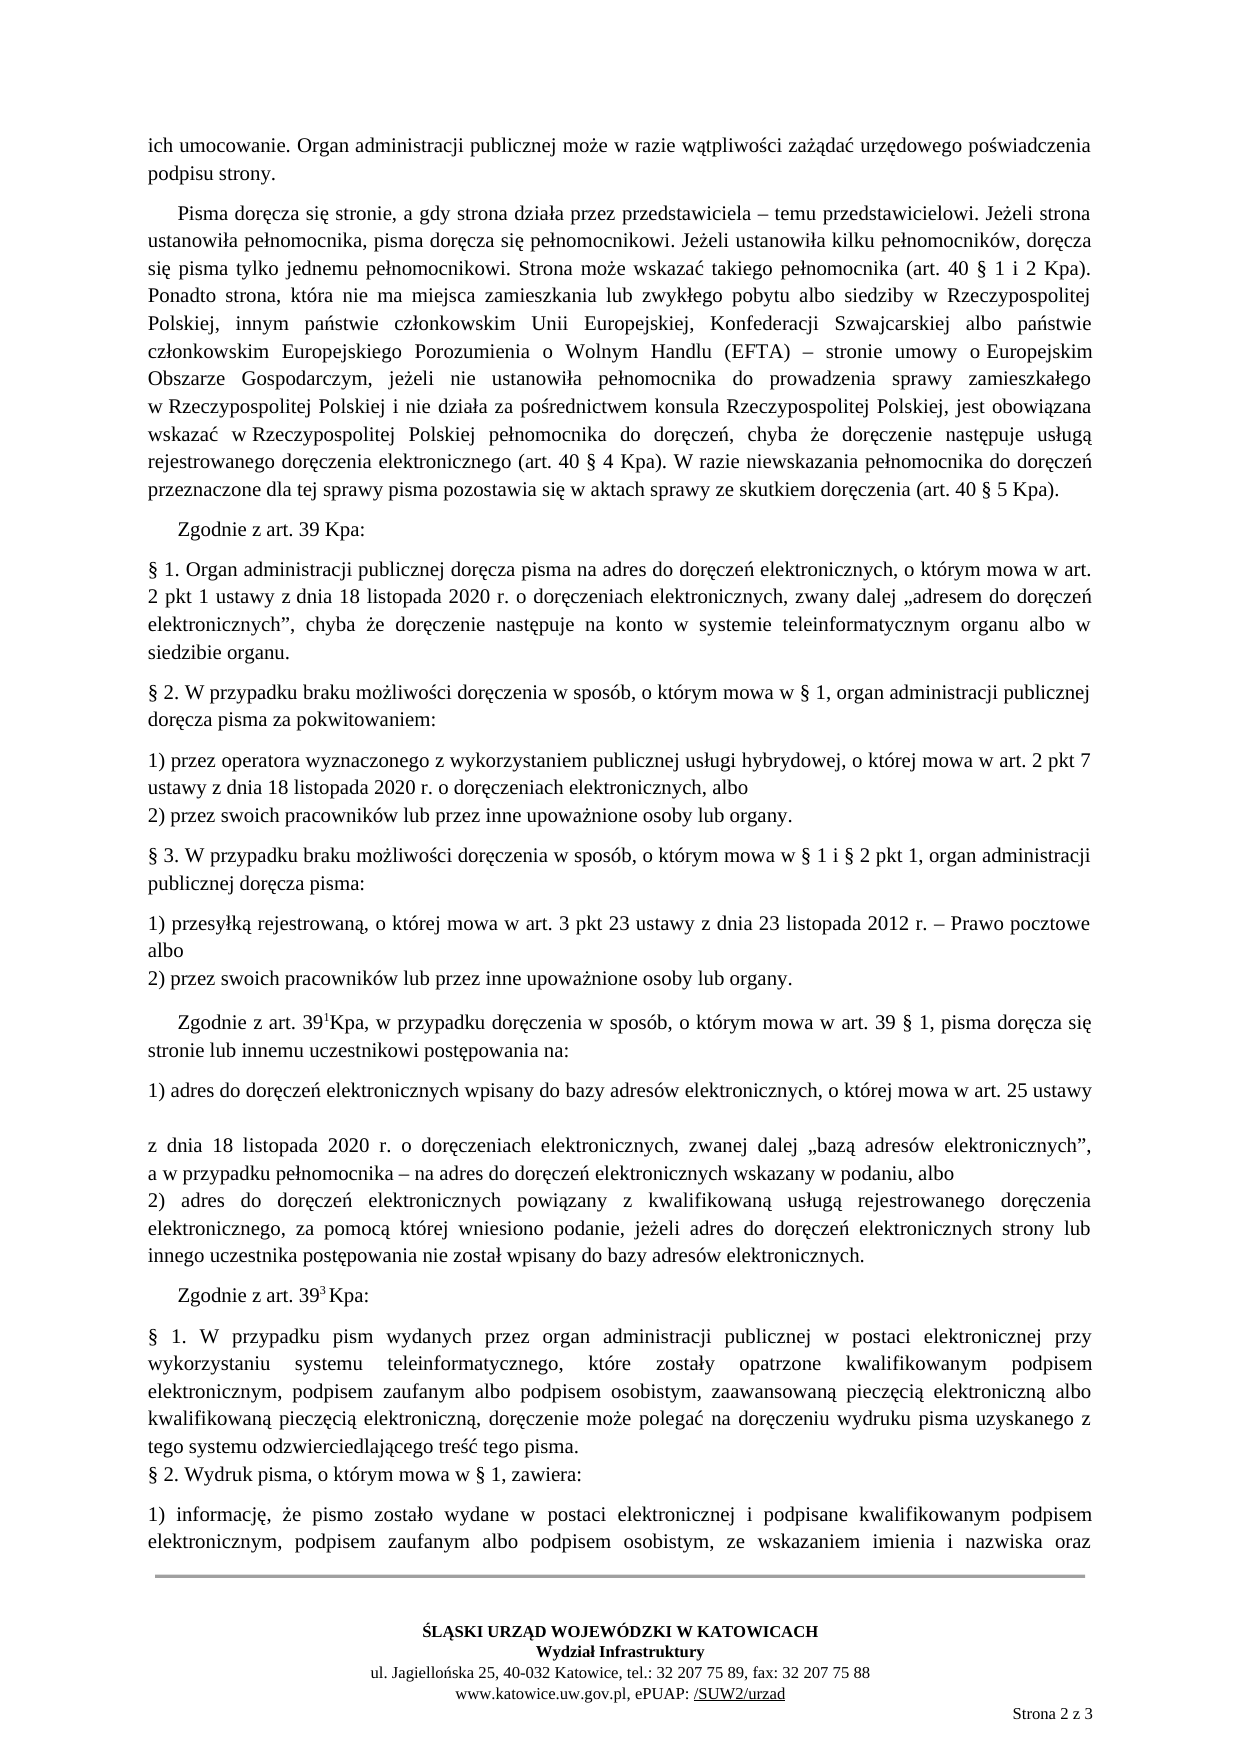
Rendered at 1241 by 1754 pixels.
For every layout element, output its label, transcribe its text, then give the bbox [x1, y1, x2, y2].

text Zgodnie z art. 391Kpa, w przypadku doręczenia w sposób, o którym mowa w art. 39 § 1, pisma doręcza się stronie lub innemu uczestnikowi postępowania na: [148, 1010, 1092, 1062]
text 1) przesyłką rejestrowaną, o której mowa w art. 3 pkt 23 ustawy z dnia 23 listopada 2012 r. – Prawo pocztowe albo [148, 911, 1093, 962]
text Pisma doręcza się stronie, a gdy strona działa przez przedstawiciela – temu przedstawicielowi. Jeżeli strona ustanowiła pełnomocnika, pisma doręcza się pełnomocnikowi. Jeżeli ustanowiła kilku pełnomocników, doręcza się pisma tylko jednemu pełnomocnikowi. Strona może wskazać takiego pełnomocnika (art. 40 § 1 i 2 Kpa). Ponadto strona, która nie ma miejsca zamieszkania lub zwykłego pobytu albo siedziby w Rzeczypospolitej Polskiej, innym państwie członkowskim Unii Europejskiej, Konfederacji Szwajcarskiej albo państwie członkowskim Europejskiego Porozumienia o Wolnym Handlu (EFTA) – stronie umowy o Europejskim Obszarze Gospodarczym, jeżeli nie ustanowiła pełnomocnika do prowadzenia sprawy zamieszkałego w Rzeczypospolitej Polskiej i nie działa za pośrednictwem konsula Rzeczypospolitej Polskiej, jest obowiązana wskazać w Rzeczypospolitej Polskiej pełnomocnika do doręczeń, chyba że doręczenie następuje usługą rejestrowanego doręczenia elektronicznego (art. 40 § 4 Kpa). W razie niewskazania pełnomocnika do doręczeń przeznaczone dla tej sprawy pisma pozostawia się w aktach sprawy ze skutkiem doręczenia (art. 40 § 5 Kpa). [148, 201, 1092, 501]
text § 1. Organ administracji publicznej doręcza pisma na adres do doręczeń elektronicznych, o którym mowa w art. 2 pkt 1 ustawy z dnia 18 listopada 2020 r. o doręczeniach elektronicznych, zwany dalej „adresem do doręczeń elektronicznych”, chyba że doręczenie następuje na konto w systemie teleinformatycznym organu albo w siedzibie organu. [148, 557, 1092, 664]
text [148, 133, 1092, 184]
text 1) adres do doręczeń elektronicznych wpisany do bazy adresów elektronicznych, o której mowa w art. 25 ustawy z dnia 18 listopada 2020 r. o doręczeniach elektronicznych, zwanej dalej „bazą adresów elektronicznych”, a w przypadku pełnomocnika – na adres do doręczeń elektronicznych wskazany w podaniu, albo [148, 1078, 1092, 1184]
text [148, 1502, 1093, 1553]
text 2) przez swoich pracowników lub przez inne upoważnione osoby lub organy. [148, 803, 1092, 827]
text § 3. W przypadku braku możliwości doręczenia w sposób, o którym mowa w § 1 i § 2 pkt 1, organ administracji publicznej doręcza pisma: [148, 843, 1092, 894]
text 1) przez operatora wyznaczonego z wykorzystaniem publicznej usługi hybrydowej, o której mowa w art. 2 pkt 7 ustawy z dnia 18 listopada 2020 r. o doręczeniach elektronicznych, albo [148, 747, 1093, 799]
text § 1. W przypadku pism wydanych przez organ administracji publicznej w postaci elektronicznej przy wykorzystaniu systemu teleinformatycznego, które zostały opatrzone kwalifikowanym podpisem elektronicznym, podpisem zaufanym albo podpisem osobistym, zaawansowaną pieczęcią elektroniczną albo kwalifikowaną pieczęcią elektroniczną, doręczenie może polegać na doręczeniu wydruku pisma uzyskanego z tego systemu odzwierciedlającego treść tego pisma. [148, 1323, 1093, 1458]
text 2) przez swoich pracowników lub przez inne upoważnione osoby lub organy. [148, 966, 1093, 990]
text § 2. Wydruk pisma, o którym mowa w § 1, zawiera: [148, 1462, 1092, 1486]
text Zgodnie z art. 39 Kpa: [148, 517, 1092, 541]
text Zgodnie z art. 393 Kpa: [148, 1283, 1092, 1307]
text § 2. W przypadku braku możliwości doręczenia w sposób, o którym mowa w § 1, organ administracji publicznej doręcza pisma za pokwitowaniem: [148, 680, 1092, 731]
text 2) adres do doręczeń elektronicznych powiązany z kwalifikowaną usługą rejestrowanego doręczenia elektronicznego, za pomocą której wniesiono podanie, jeżeli adres do doręczeń elektronicznych strony lub innego uczestnika postępowania nie został wpisany do bazy adresów elektronicznych. [148, 1188, 1092, 1267]
